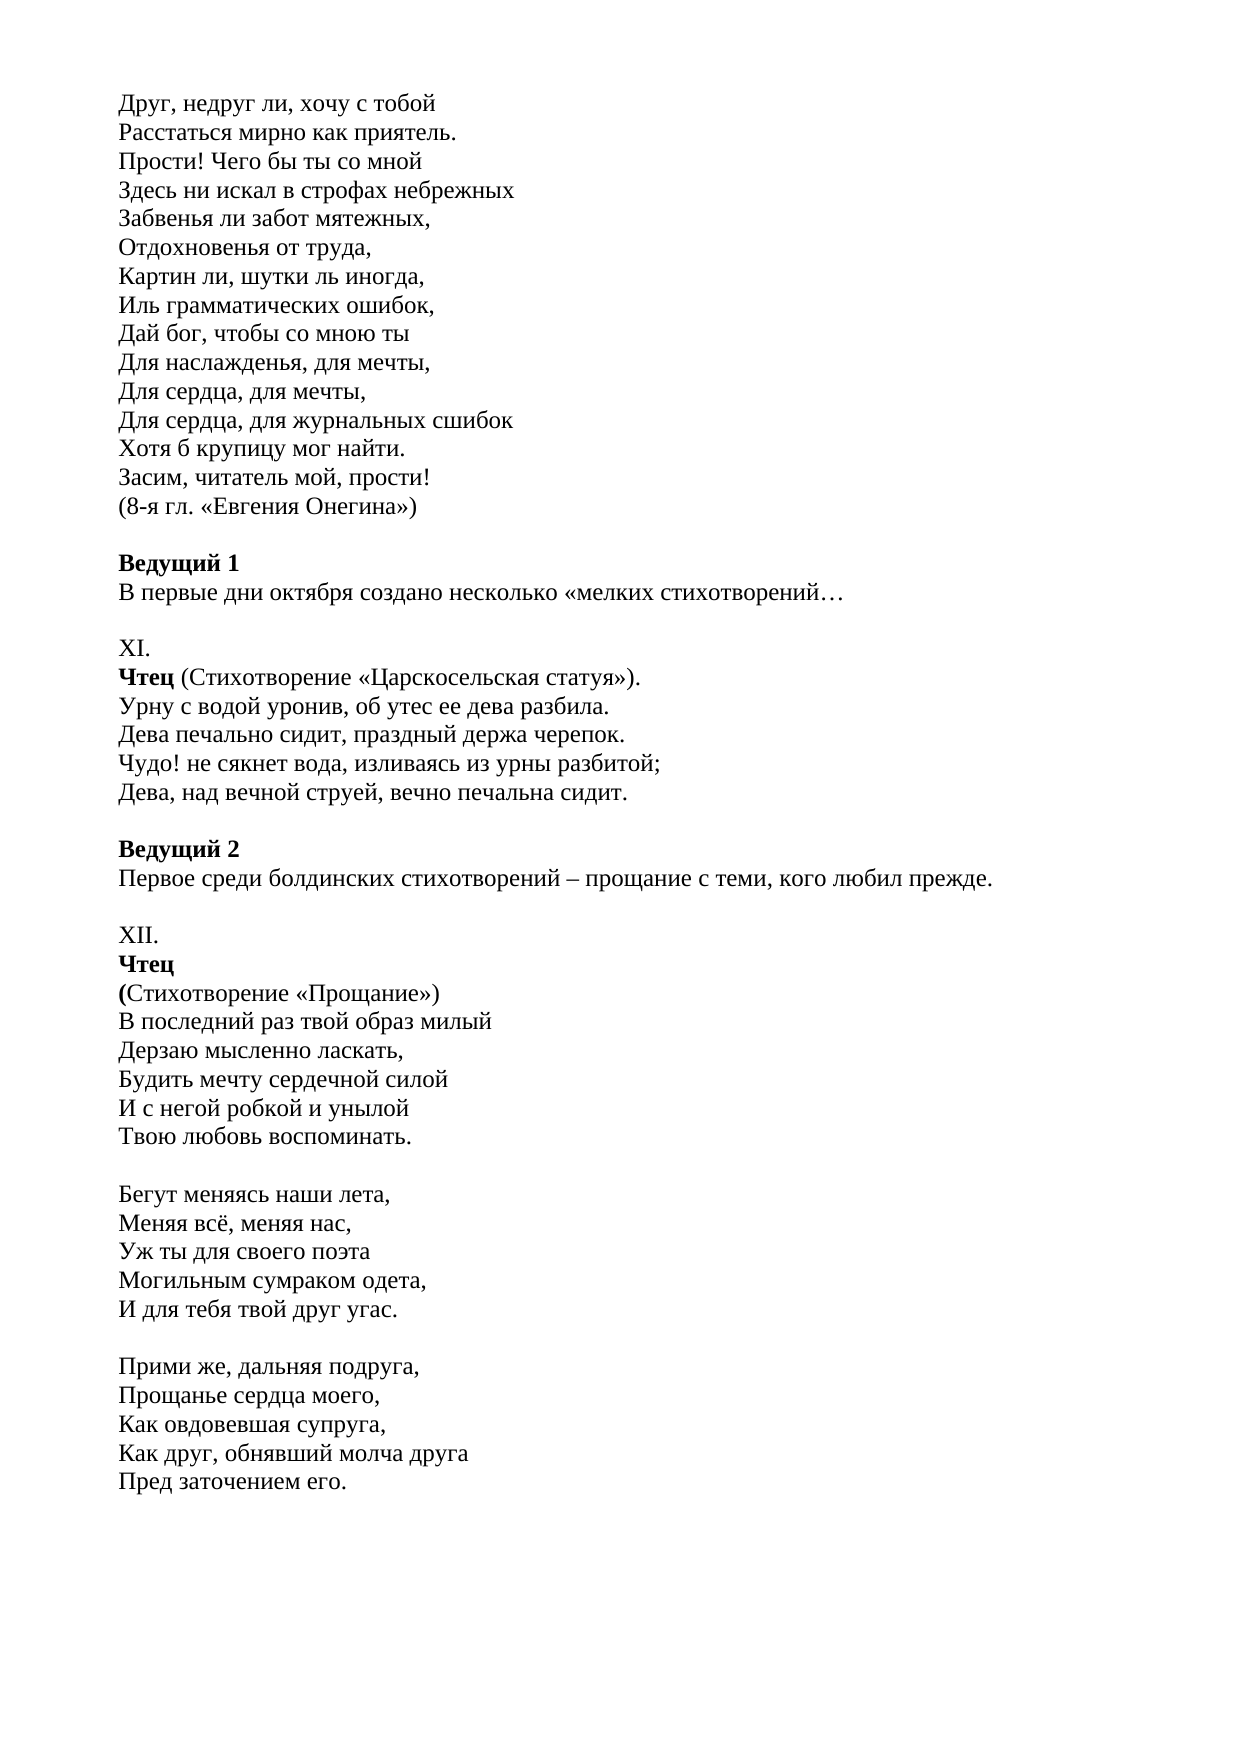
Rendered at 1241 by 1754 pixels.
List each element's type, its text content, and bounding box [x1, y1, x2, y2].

text (Стихотворение «Прощание») [118, 978, 1122, 1006]
text Ведущий 2 [118, 834, 1122, 863]
text Чудо! не сякнет вода, изливаясь из урны разбитой; [118, 748, 1122, 777]
text Дева печально сидит, праздный держа черепок. [118, 719, 1122, 748]
text В первые дни октября создано несколько «мелких стихотворений… [118, 577, 1122, 633]
text XII. Чтец [118, 920, 1122, 978]
text В последний раз твой образ милый Дерзаю мысленно ласкать, Будить мечту сердечной силой И с негой робкой и унылой Твою любовь воспоминать. Бегут меняясь наши лета, Меняя всё, меняя нас, Уж ты для своего поэта Могильным сумраком одета, И для тебя твой друг угас. Прими же, дальняя подруга, Прощанье сердца моего, Как овдовевшая супруга, Как друг, обнявший молча друга Пред заточением его. [118, 1006, 1122, 1556]
text Первое среди болдинских стихотворений – прощание с теми, кого любил прежде. [118, 863, 1122, 920]
text XI. Чтец (Стихотворение «Царскосельская статуя»). [118, 633, 1122, 691]
text Урну с водой уронив, об утес ее дева разбила. [118, 691, 1122, 719]
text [118, 88, 1122, 548]
text Дева, над вечной струей, вечно печальна сидит. [118, 777, 1122, 806]
text Ведущий 1 [118, 548, 1122, 577]
